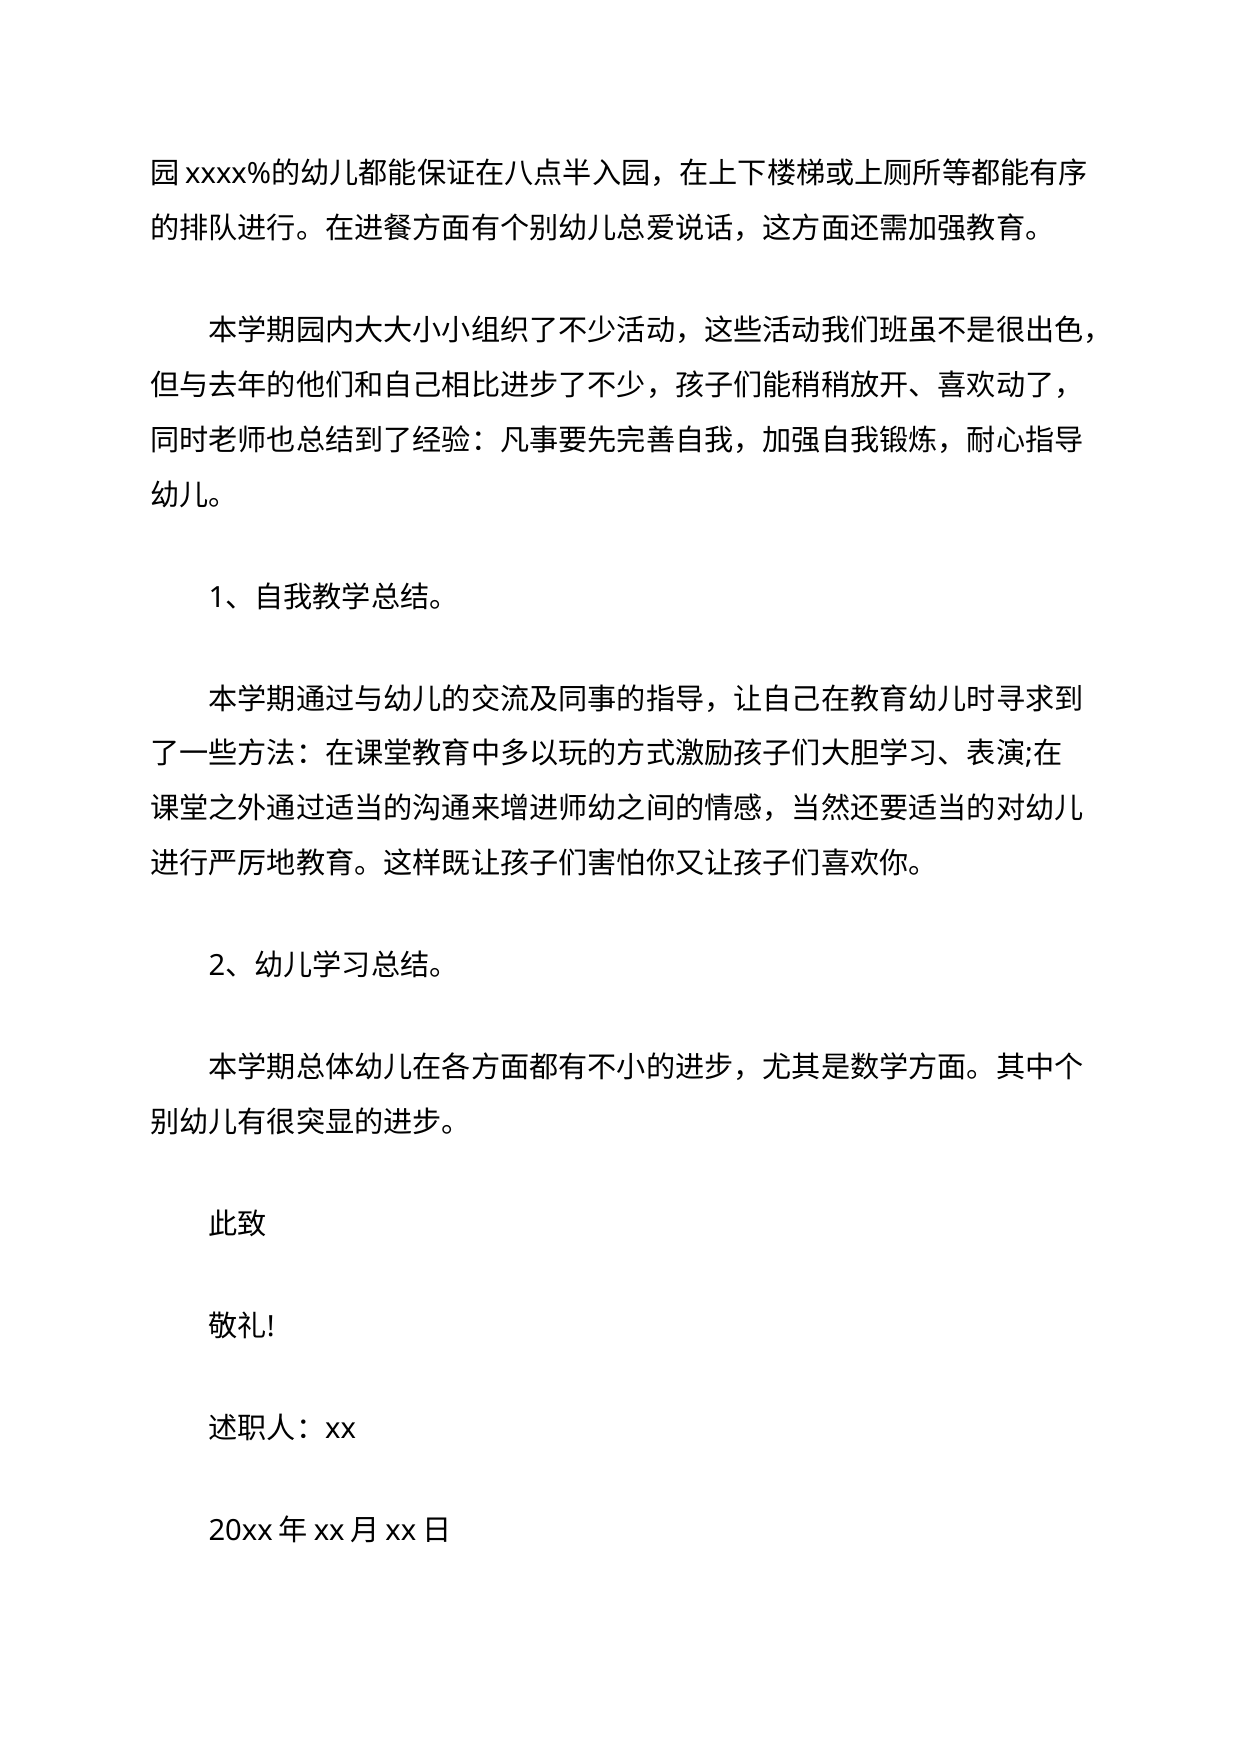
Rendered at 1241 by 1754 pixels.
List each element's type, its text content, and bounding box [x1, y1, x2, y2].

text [150, 150, 1090, 247]
text 本学期通过与幼儿的交流及同事的指导，让自己在教育幼儿时寻求到了一些方法：在课堂教育中多以玩的方式激励孩子们大胆学习、表演;在课堂之外通过适当的沟通来增进师幼之间的情感，当然还要适当的对幼儿进行严厉地教育。这样既让孩子们害怕你又让孩子们喜欢你。 [150, 675, 1090, 882]
text 20xx年xx月xx日 [150, 1506, 1090, 1548]
text 2、幼儿学习总结。 [150, 942, 1090, 984]
text 此致 [150, 1200, 1090, 1243]
text 本学期园内大大小小组织了不少活动，这些活动我们班虽不是很出色，但与去年的他们和自己相比进步了不少，孩子们能稍稍放开、喜欢动了，同时老师也总结到了经验：凡事要先完善自我，加强自我锻炼，耐心指导幼儿。 [150, 307, 1090, 514]
text 敬礼! [150, 1302, 1090, 1344]
text 述职人：xx [150, 1404, 1090, 1447]
text 1、自我教学总结。 [150, 573, 1090, 616]
text 本学期总体幼儿在各方面都有不小的进步，尤其是数学方面。其中个别幼儿有很突显的进步。 [150, 1044, 1090, 1141]
